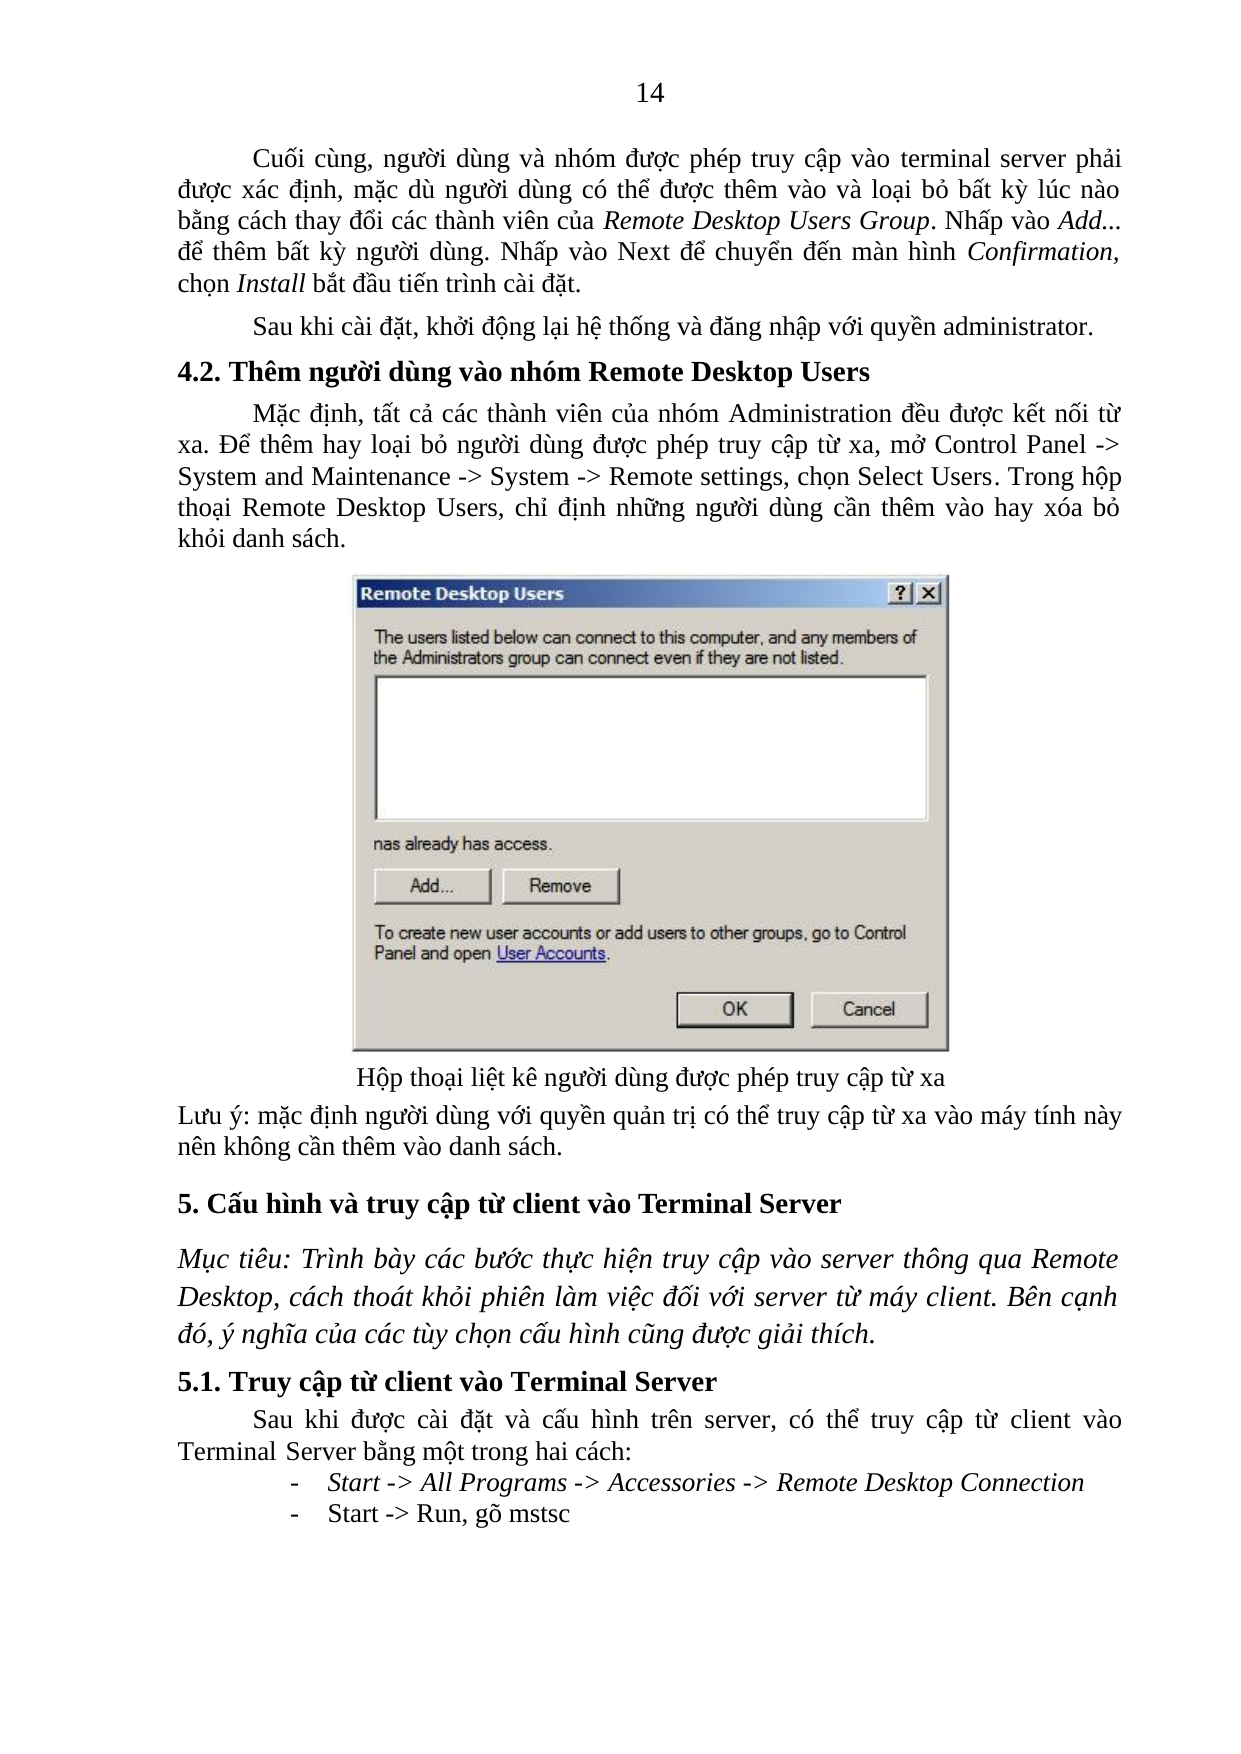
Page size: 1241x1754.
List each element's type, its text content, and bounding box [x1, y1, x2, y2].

text Mặc định, tất cả các thành viên của nhóm Administration đều được kết nối từ xa. Để thêm hay loại bỏ người dùng được phép truy cập từ xa, mở Control Panel -> System and Maintenance -> System -> Remote settings, chọn Select Users. Trong hộp thoại Remote Desktop Users, chỉ định những người dùng cần thêm vào hay xóa bỏ khỏi danh sách. [177, 397, 1122, 553]
text Mục tiêu: Trình bày các bước thực hiện truy cập vào server thông qua Remote Desktop, cách thoát khỏi phiên làm việc đối với server từ máy client. Bên cạnh đó, ý nghĩa của các tùy chọn cấu hình cũng được giải thích. [177, 1239, 1122, 1351]
text Start -> All Programs -> Accessories -> Remote Desktop Connection [290, 1466, 1122, 1497]
subtitle 5. Cấu hình và truy cập từ client vào Terminal Server [177, 1186, 1122, 1220]
text Lưu ý: mặc định người dùng với quyền quản trị có thể truy cập từ xa vào máy tính này nên không cần thêm vào danh sách. [177, 1099, 1124, 1161]
table_cell Hộp thoại liệt kê người dùng được phép truy cập từ xa [177, 1055, 1122, 1093]
text Sau khi cài đặt, khởi động lại hệ thống và đăng nhập với quyền administrator. [177, 310, 1122, 341]
subtitle 4.2. Thêm người dùng vào nhóm Remote Desktop Users [177, 354, 1122, 387]
text Cuối cùng, người dùng và nhóm được phép truy cập vào terminal server phải được xác định, mặc dù người dùng có thể được thêm vào và loại bỏ bất kỳ lúc nào bằng cách thay đổi các thành viên của Remote Desktop Users Group. Nhấp vào Add... để thêm bất kỳ người dùng. Nhấp vào Next để chuyển đến màn hình Confirmation, chọn Install bắt đầu tiến trình cài đặt. [177, 142, 1122, 298]
table_header [177, 566, 1122, 1055]
text Start -> Run, gõ mstsc [290, 1497, 1122, 1528]
subtitle 5.1. Truy cập từ client vào Terminal Server [177, 1364, 1122, 1397]
picture [348, 572, 954, 1055]
text Sau khi được cài đặt và cấu hình trên server, có thể truy cập từ client vào Terminal Server bằng một trong hai cách: [177, 1403, 1122, 1466]
